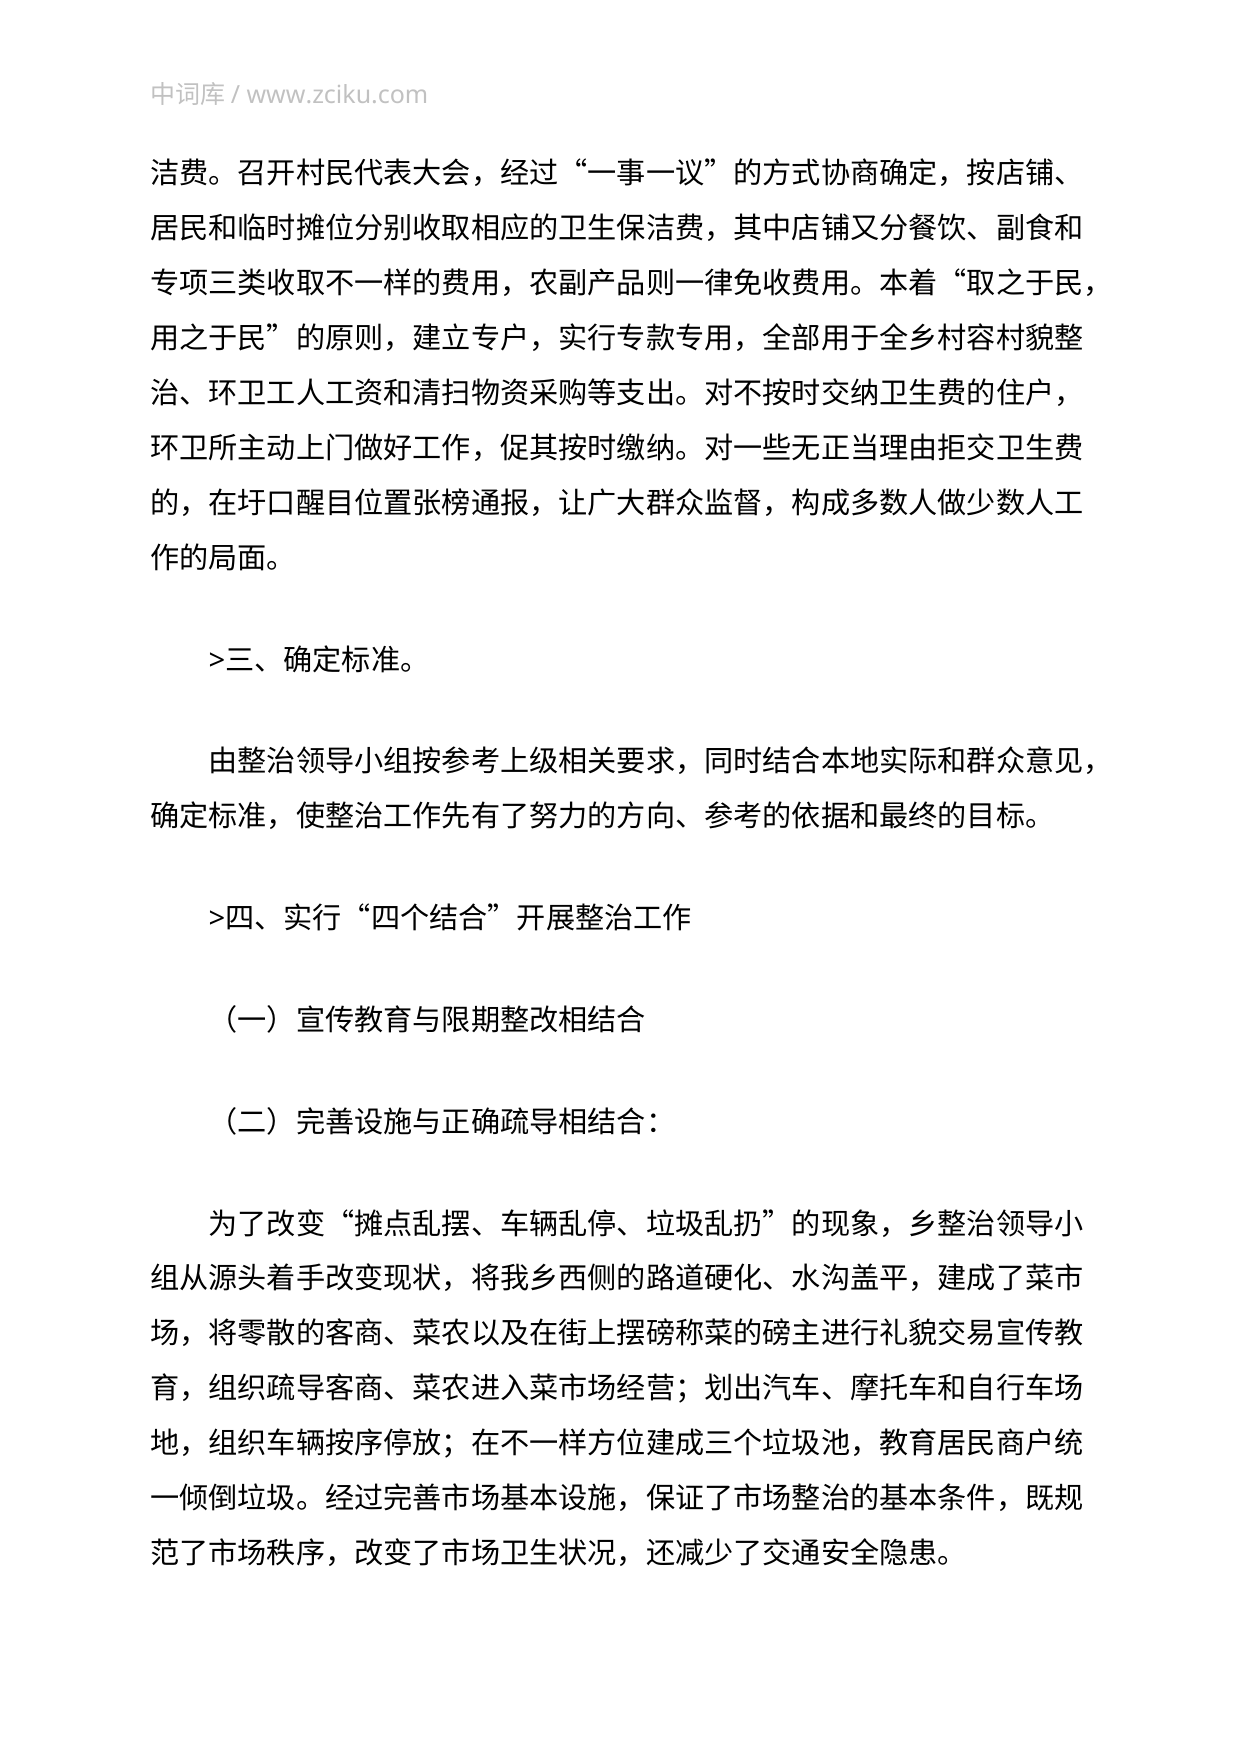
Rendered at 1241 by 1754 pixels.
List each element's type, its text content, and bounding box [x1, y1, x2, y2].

text 为了改变“摊点乱摆、车辆乱停、垃圾乱扔”的现象，乡整治领导小组从源头着手改变现状，将我乡西侧的路道硬化、水沟盖平，建成了菜市场，将零散的客商、菜农以及在街上摆磅称菜的磅主进行礼貌交易宣传教育，组织疏导客商、菜农进入菜市场经营；划出汽车、摩托车和自行车场地，组织车辆按序停放；在不一样方位建成三个垃圾池，教育居民商户统一倾倒垃圾。经过完善市场基本设施，保证了市场整治的基本条件，既规范了市场秩序，改变了市场卫生状况，还减少了交通安全隐患。 [150, 1200, 1090, 1572]
text （一）宣传教育与限期整改相结合 [150, 997, 1090, 1039]
text 由整治领导小组按参考上级相关要求，同时结合本地实际和群众意见，确定标准，使整治工作先有了努力的方向、参考的依据和最终的目标。 [150, 738, 1090, 835]
text >四、实行“四个结合”开展整治工作 [150, 895, 1090, 937]
text （二）完善设施与正确疏导相结合： [150, 1098, 1090, 1141]
text >三、确定标准。 [150, 636, 1090, 678]
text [150, 150, 1090, 577]
